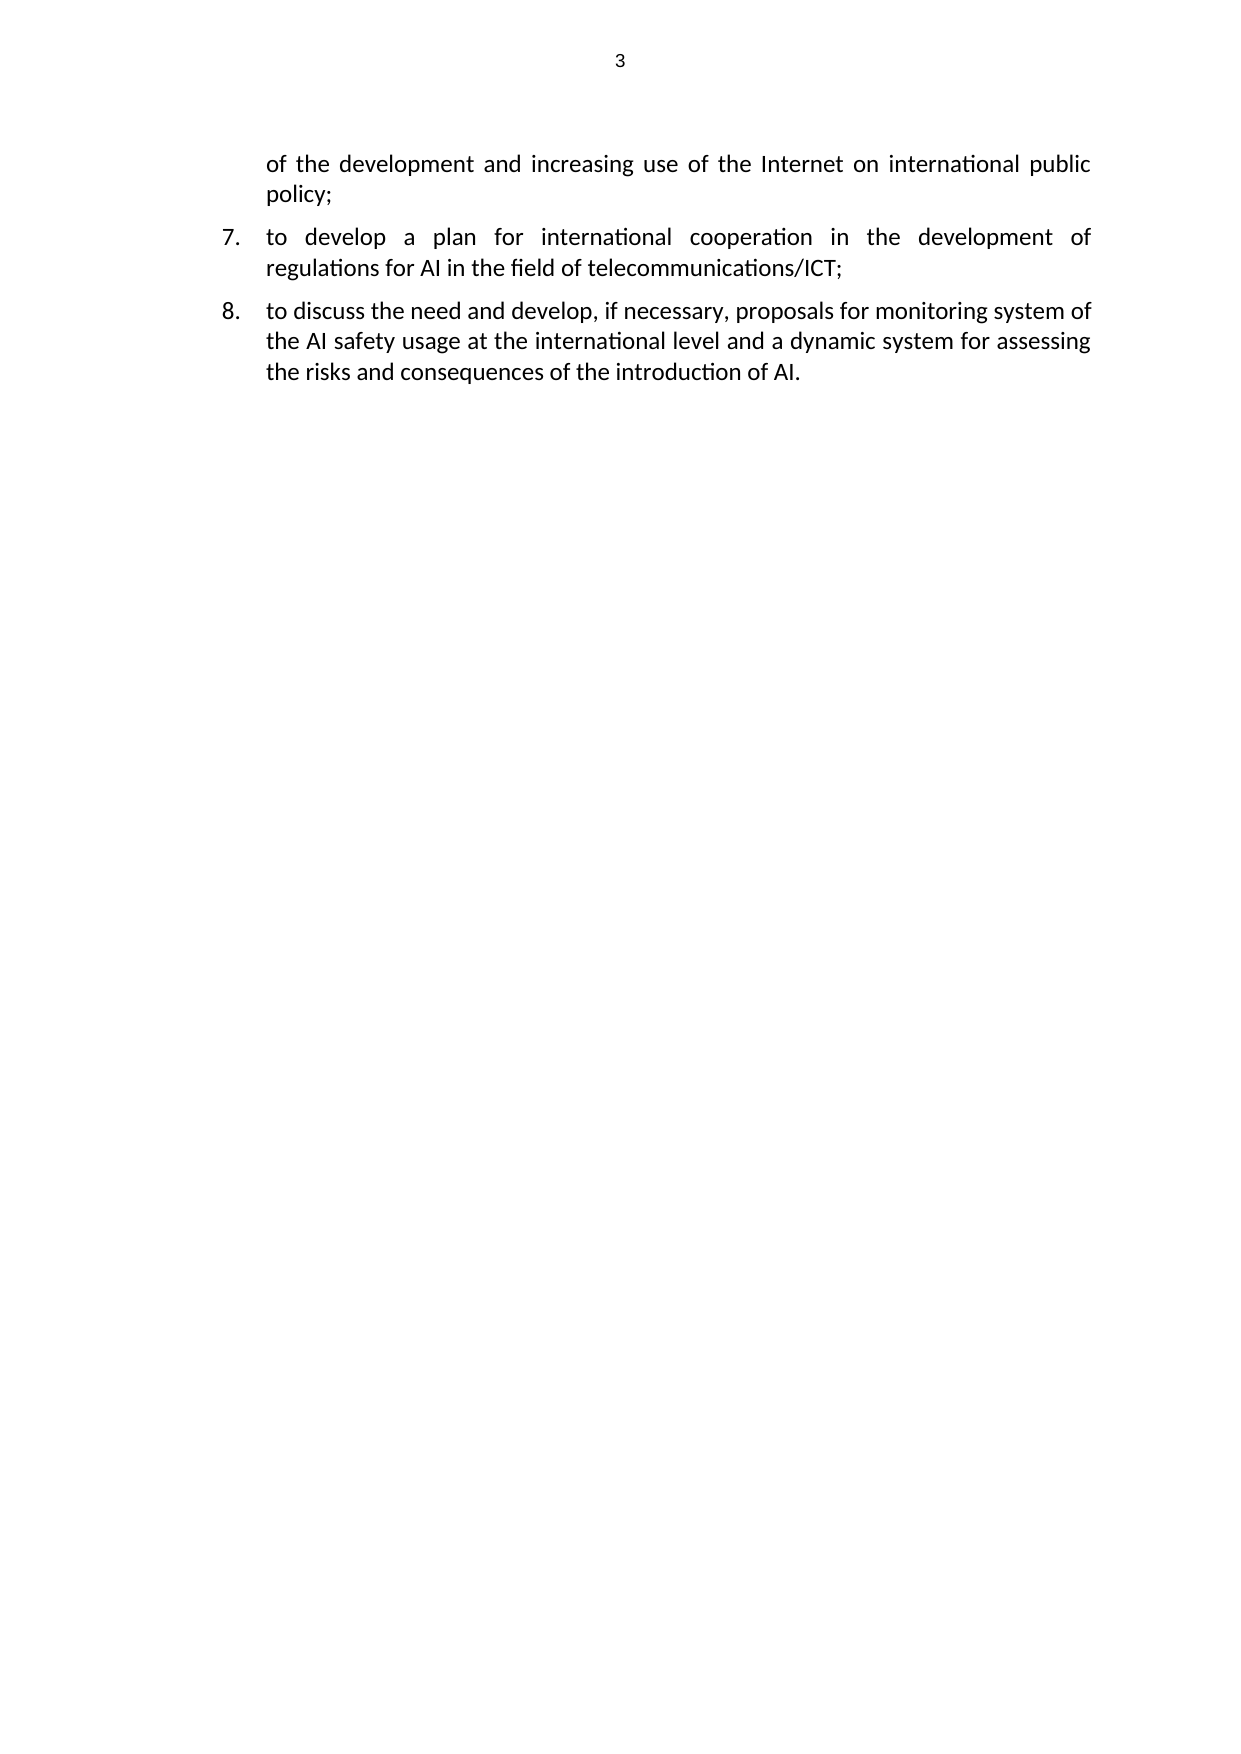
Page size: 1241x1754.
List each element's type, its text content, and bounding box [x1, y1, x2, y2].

text 7. to develop a plan for international cooperation in the development of regulations for AI in the field of telecommunications/ICT; [222, 221, 1092, 282]
text 8. to discuss the need and develop, if necessary, proposals for monitoring system of the AI safety usage at the international level and a dynamic system for assessing the risks and consequences of the introduction of AI. [222, 295, 1092, 386]
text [222, 148, 1092, 209]
